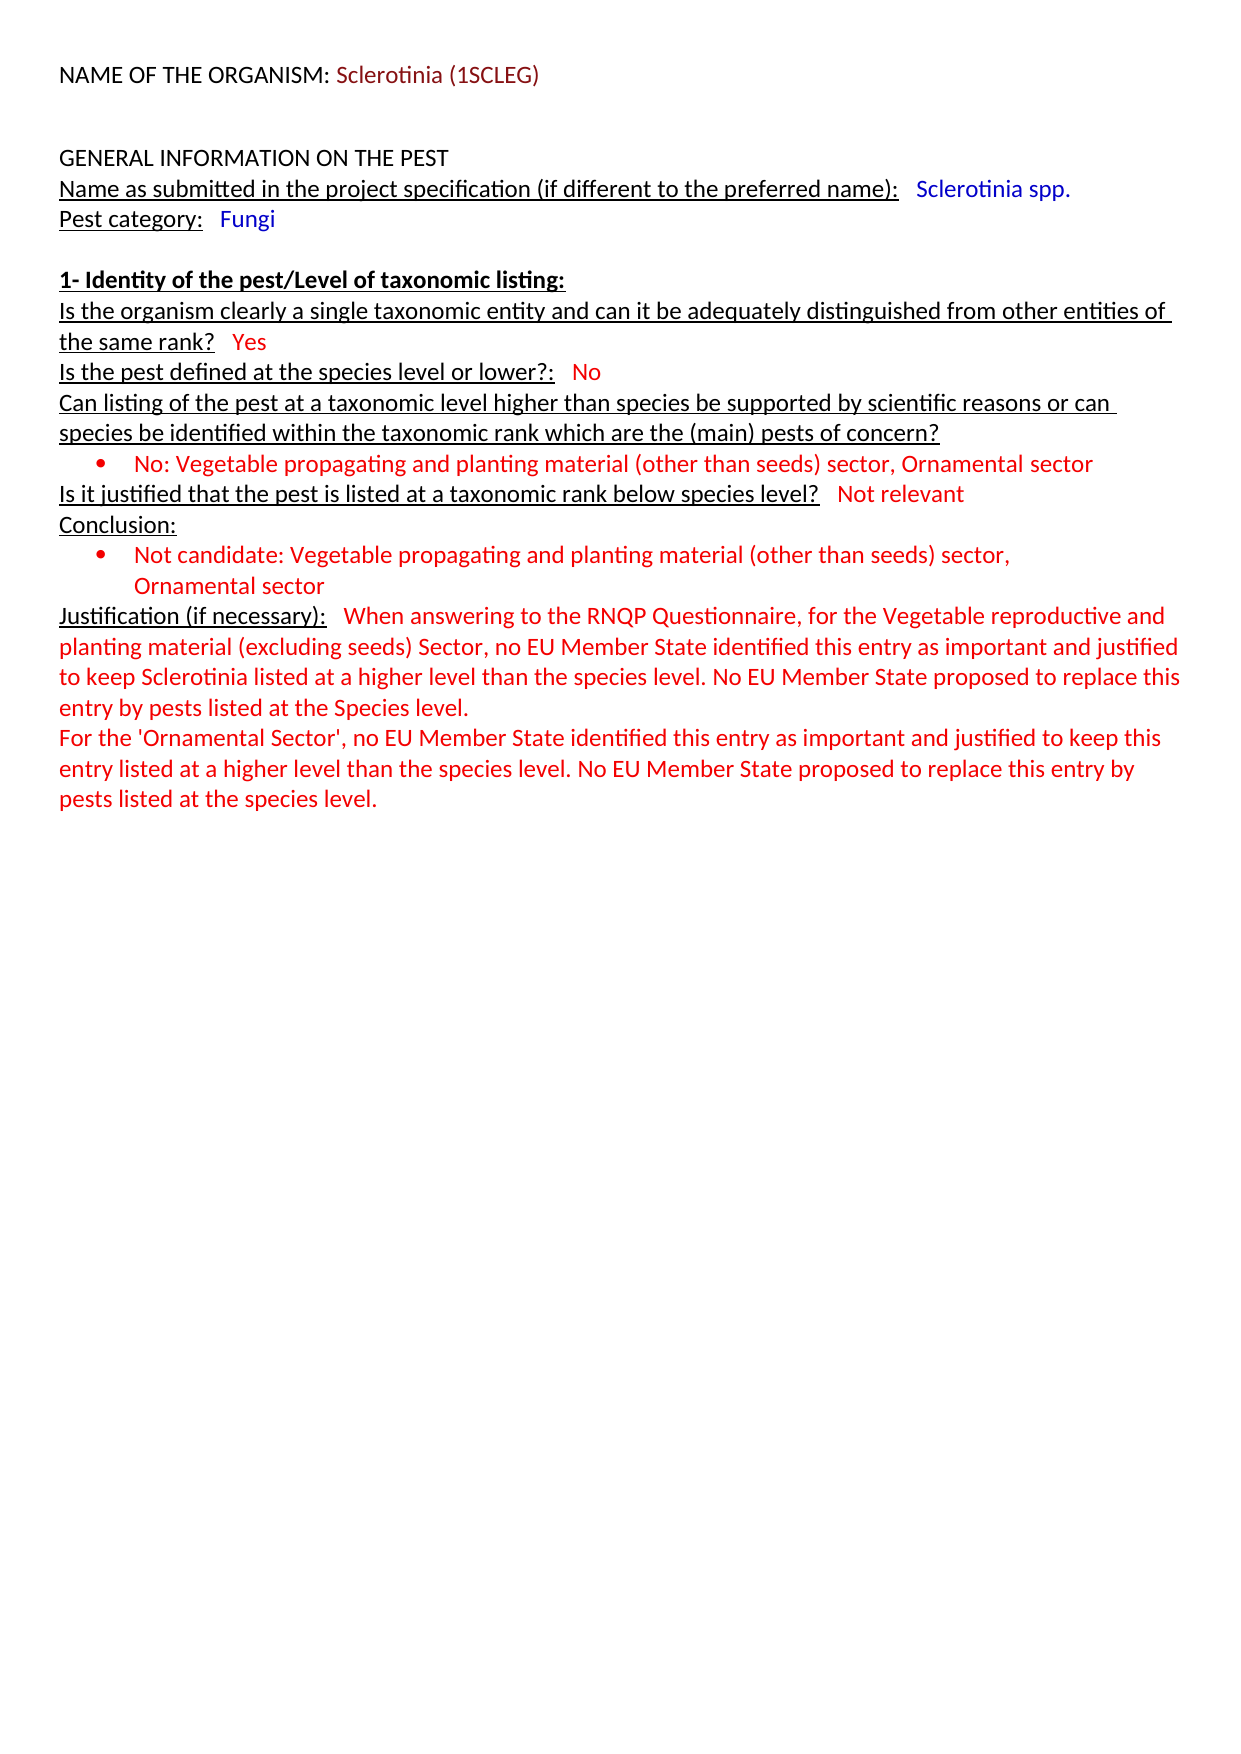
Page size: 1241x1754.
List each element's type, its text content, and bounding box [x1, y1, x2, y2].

list Not candidate: Vegetable propagating and planting material (other than seeds) sector, Ornamental sector [96, 539, 1181, 600]
text Justification (if necessary): When answering to the RNQP Questionnaire, for the Vegetable reproductive and planting material (excluding seeds) Sector, no EU Member State identified this entry as important and justified to keep Sclerotinia listed at a higher level than the species level. No EU Member State proposed to replace this entry by pests listed at the Species level. For the 'Ornamental Sector', no EU Member State identified this entry as important and justified to keep this entry listed at a higher level than the species level. No EU Member State proposed to replace this entry by pests listed at the species level. [59, 600, 1181, 814]
text NAME OF THE ORGANISM: Sclerotinia (1SCLEG) [59, 59, 1181, 89]
text Name as submitted in the project specification (if different to the preferred name): Sclerotinia spp. Pest category: Fungi 1- Identity of the pest/Level of taxonomic listing: Is the organism clearly a single taxonomic entity and can it be adequately distinguished from other entities of the same rank? Yes Is the pest defined at the species level or lower?: No Can listing of the pest at a taxonomic level higher than species be supported by scientific reasons or can species be identified within the taxonomic rank which are the (main) pests of concern? [59, 173, 1181, 448]
list No: Vegetable propagating and planting material (other than seeds) sector, Ornamental sector [96, 448, 1181, 478]
text GENERAL INFORMATION ON THE PEST [59, 142, 1181, 173]
text Is it justified that the pest is listed at a taxonomic rank below species level? Not relevant Conclusion: [59, 478, 1181, 539]
